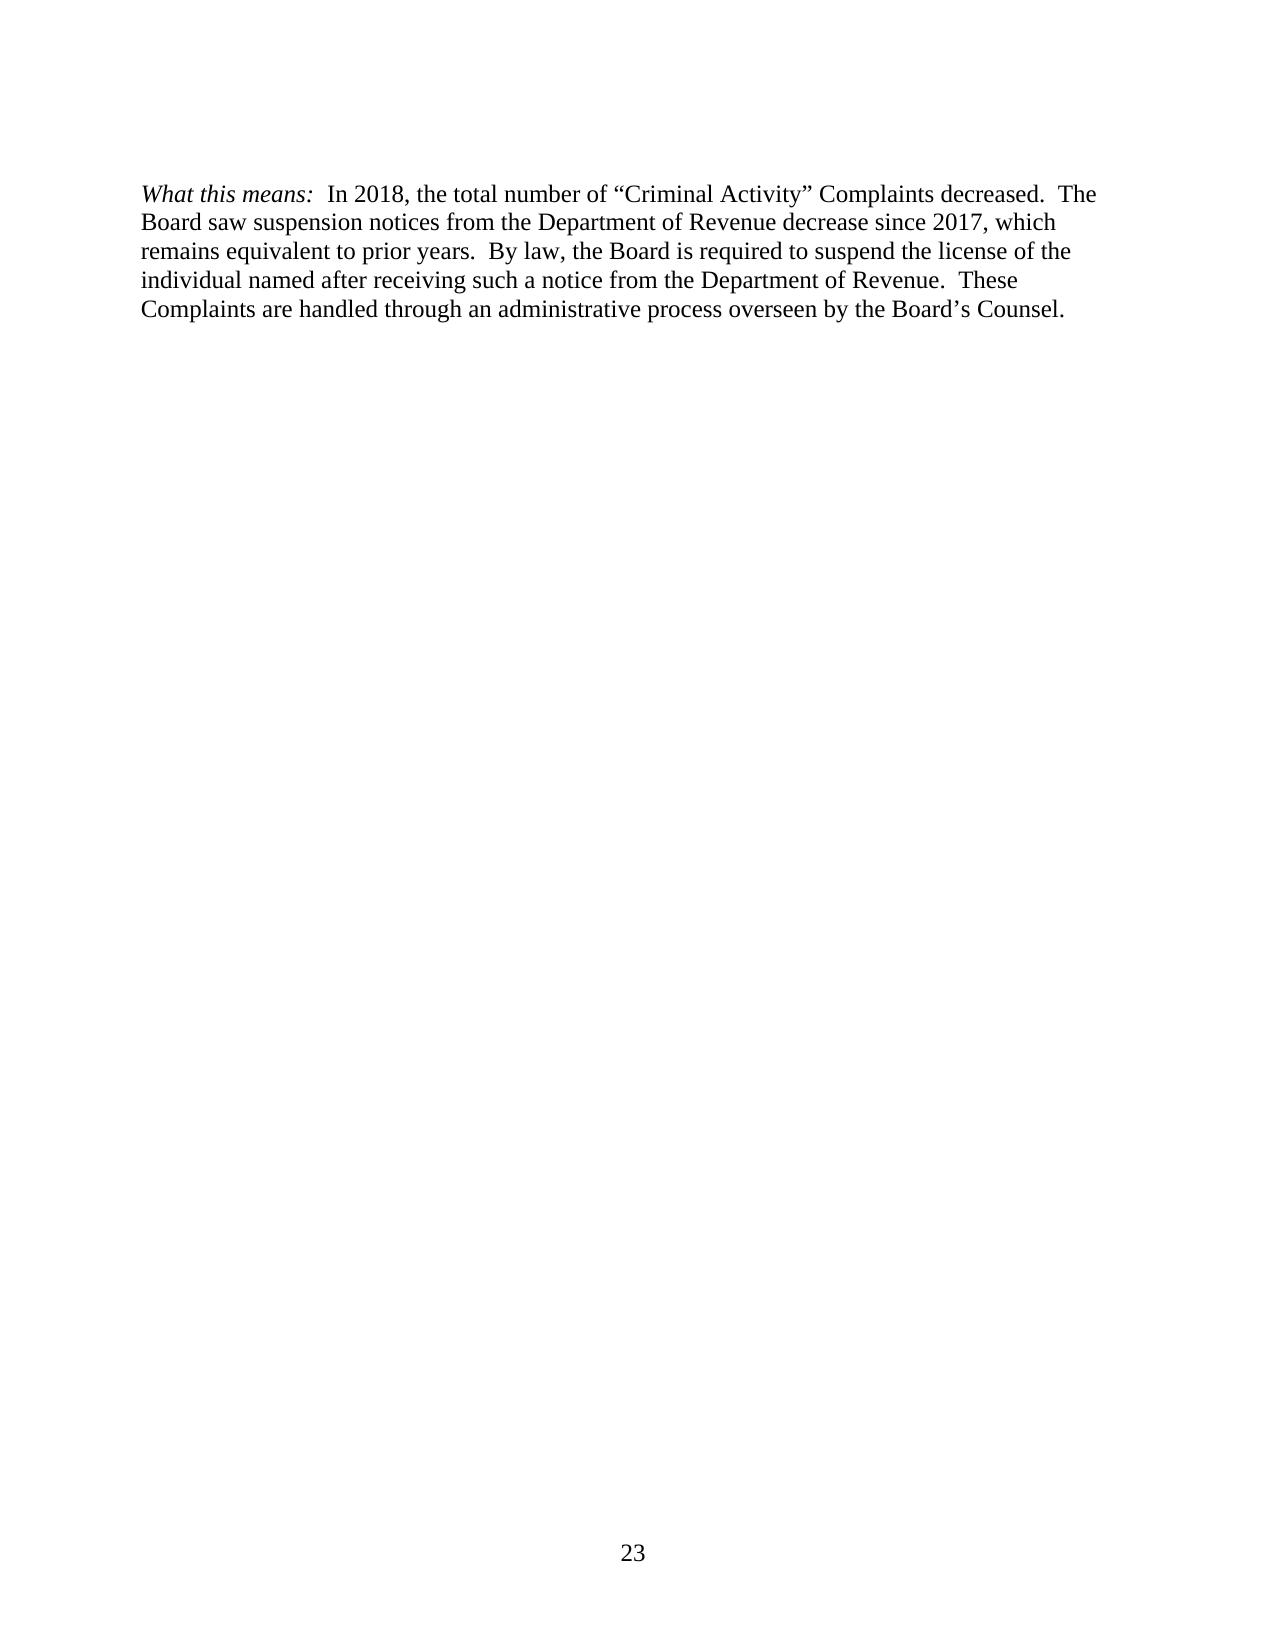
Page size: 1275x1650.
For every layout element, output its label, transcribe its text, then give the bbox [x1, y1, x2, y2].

text What this means: In 2018, the total number of “Criminal Activity” Complaints decreased. The Board saw suspension notices from the Department of Revenue decrease since 2017, which remains equivalent to prior years. By law, the Board is required to suspend the license of the individual named after receiving such a notice from the Department of Revenue. These Complaints are handled through an administrative process overseen by the Board’s Counsel. [141, 179, 1125, 322]
